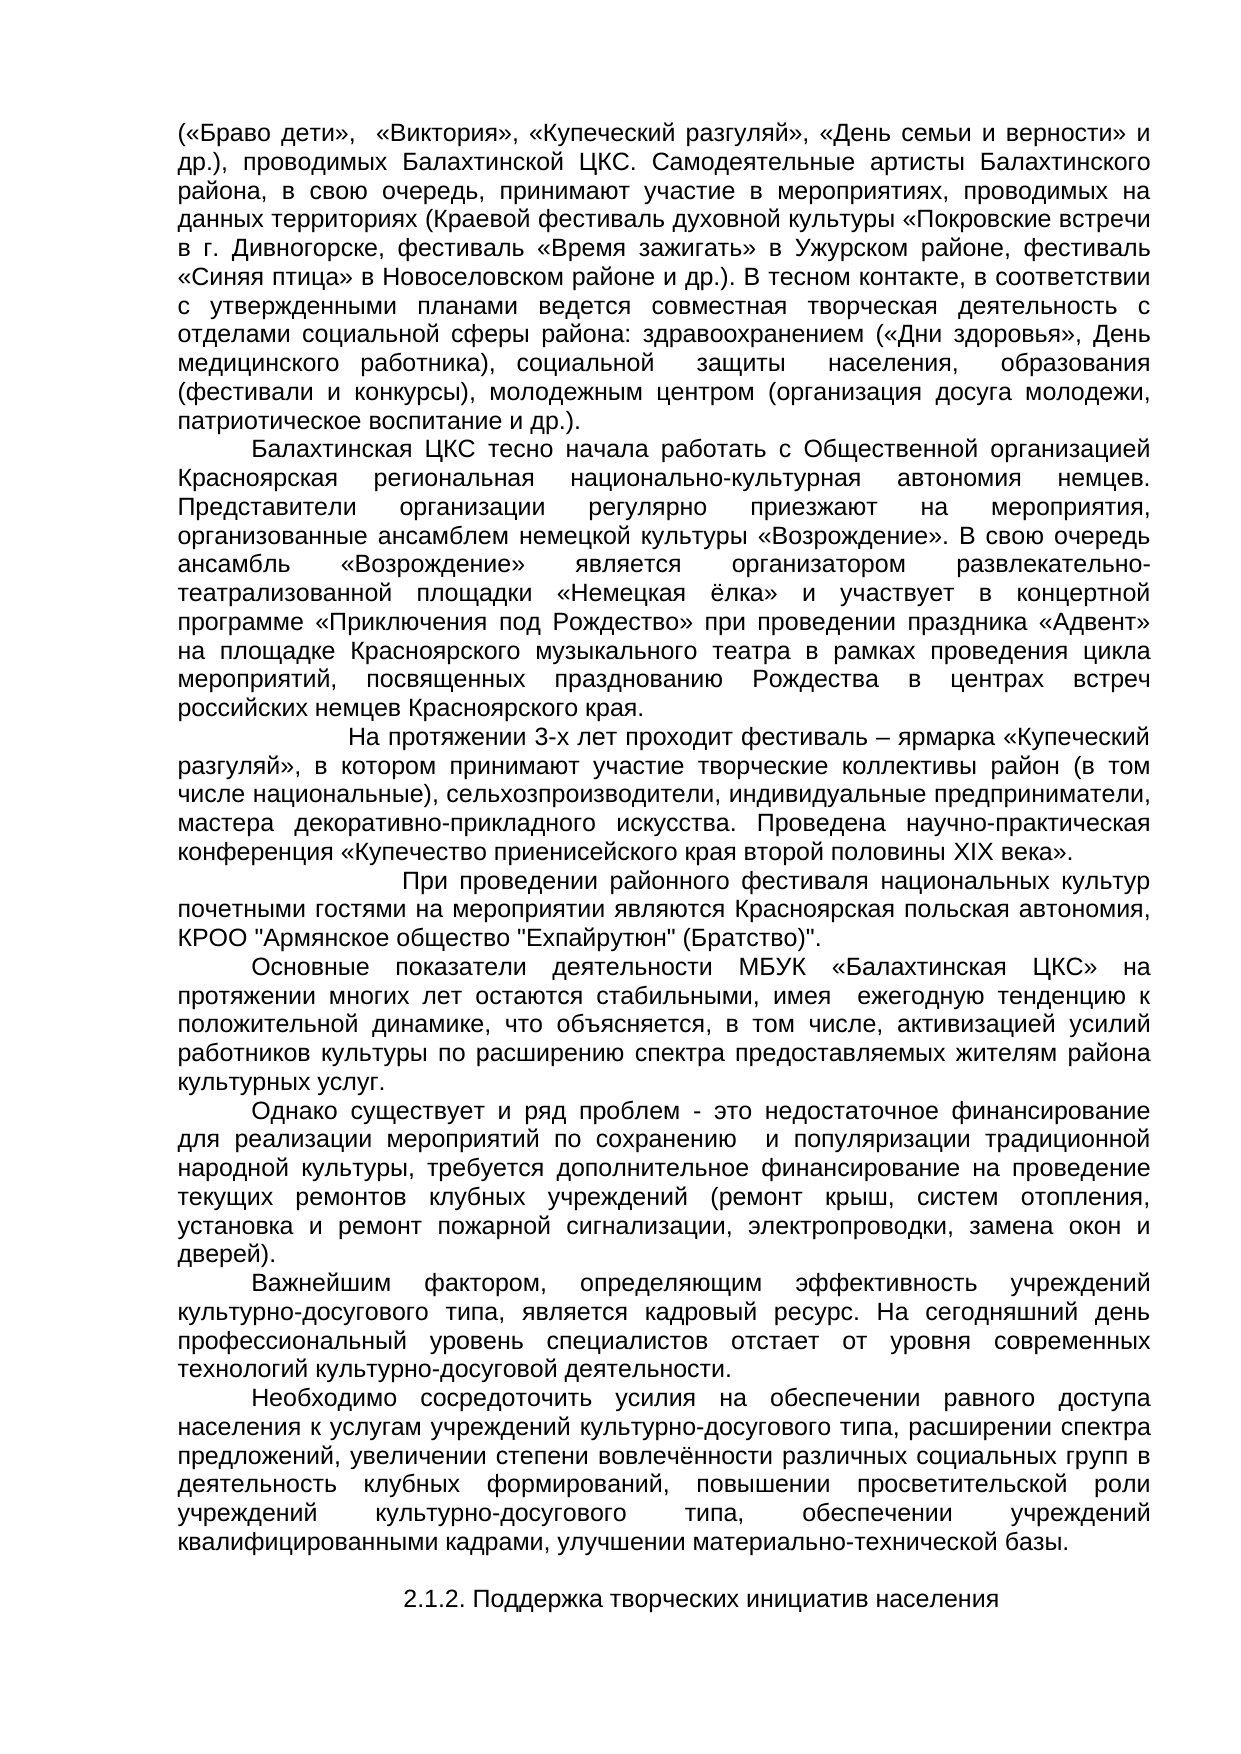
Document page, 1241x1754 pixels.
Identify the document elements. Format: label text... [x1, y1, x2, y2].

text 2.1.2. Поддержка творческих инициатив населения [177, 1584, 1152, 1613]
text На протяжении 3-х лет проходит фестиваль – ярмарка «Купеческий разгуляй», в котором принимают участие творческие коллективы район (в том числе национальные), сельхозпроизводители, индивидуальные предприниматели, мастера декоративно-прикладного искусства. Проведена научно-практическая конференция «Купечество приенисейского края второй половины XIX века». [177, 722, 1152, 866]
text При проведении районного фестиваля национальных культур почетными гостями на мероприятии являются Красноярская польская автономия, КРОО "Армянское общество "Ехпайрутюн" (Братство)". [177, 866, 1152, 952]
text Необходимо сосредоточить усилия на обеспечении равного доступа населения к услугам учреждений культурно-досугового типа, расширении спектра предложений, увеличении степени вовлечённости различных социальных групп в деятельность клубных формирований, повышении просветительской роли учреждений культурно-досугового типа, обеспечении учреждений квалифицированными кадрами, улучшении материально-технической базы. [177, 1383, 1152, 1556]
text Важнейшим фактором, определяющим эффективность учреждений культурно-досугового типа, является кадровый ресурс. На сегодняшний день профессиональный уровень специалистов отстает от уровня современных технологий культурно-досуговой деятельности. [177, 1268, 1152, 1383]
text Основные показатели деятельности МБУК «Балахтинская ЦКС» на протяжении многих лет остаются стабильными, имея ежегодную тенденцию к положительной динамике, что объясняется, в том числе, активизацией усилий работников культуры по расширению спектра предоставляемых жителям района культурных услуг. [177, 952, 1152, 1096]
text Однако существует и ряд проблем - это недостаточное финансирование для реализации мероприятий по сохранению и популяризации традиционной народной культуры, требуется дополнительное финансирование на проведение текущих ремонтов клубных учреждений (ремонт крыш, систем отопления, установка и ремонт пожарной сигнализации, электропроводки, замена окон и дверей). [177, 1096, 1152, 1268]
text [177, 118, 1152, 434]
text Балахтинская ЦКС тесно начала работать с Общественной организацией Красноярская региональная национально-культурная автономия немцев. Представители организации регулярно приезжают на мероприятия, организованные ансамблем немецкой культуры «Возрождение». В свою очередь ансамбль «Возрождение» является организатором развлекательно-театрализованной площадки «Немецкая ёлка» и участвует в концертной программе «Приключения под Рождество» при проведении праздника «Адвент» на площадке Красноярского музыкального театра в рамках проведения цикла мероприятий, посвященных празднованию Рождества в центрах встреч российских немцев Красноярского края. [177, 434, 1152, 722]
